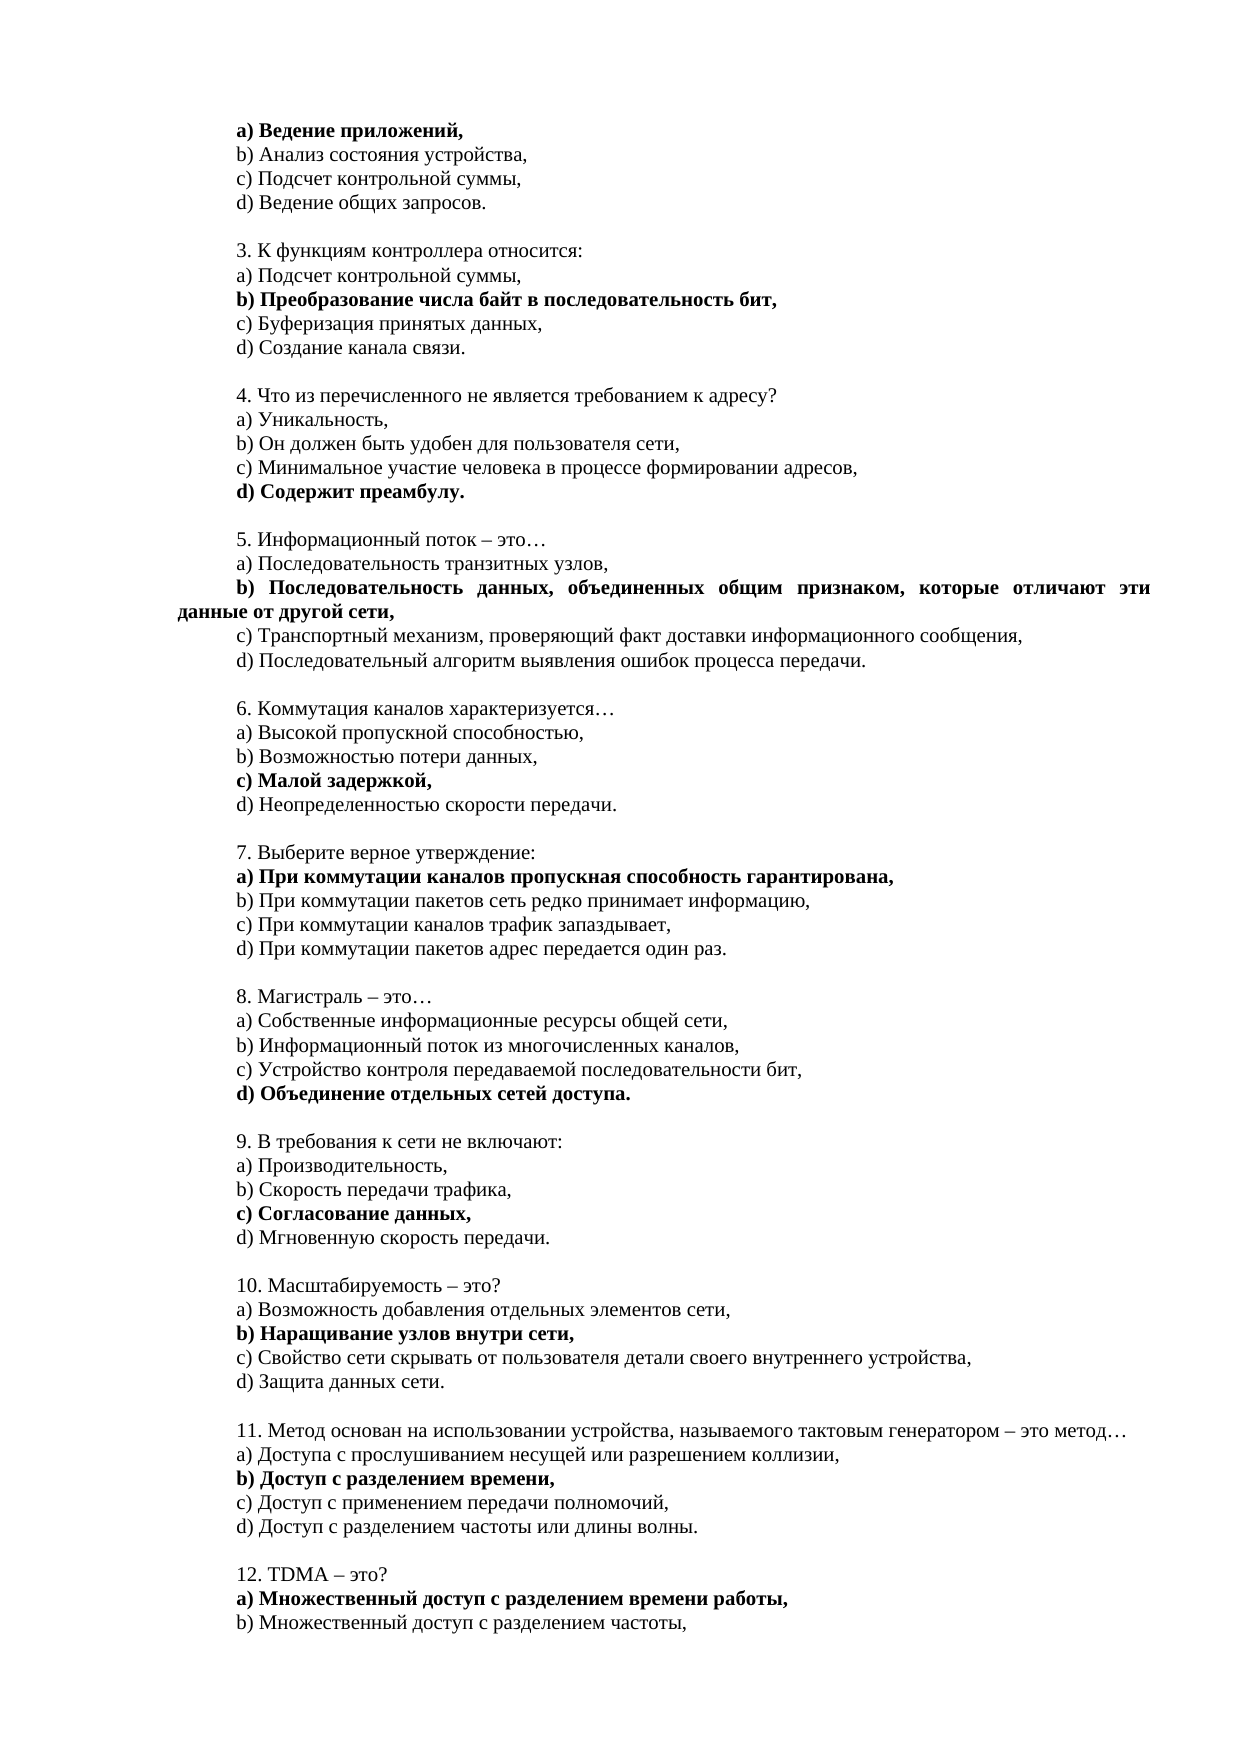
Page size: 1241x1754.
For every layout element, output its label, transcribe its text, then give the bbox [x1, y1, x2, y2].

text 12. TDMA – это? [177, 1562, 1152, 1586]
text c) Подсчет контрольной суммы, [177, 166, 1152, 190]
text d) Объединение отдельных сетей доступа. [177, 1081, 1152, 1105]
text d) Ведение общих запросов. [177, 190, 1152, 214]
text c) Устройство контроля передаваемой последовательности бит, [177, 1057, 1152, 1081]
text a) Множественный доступ с разделением времени работы, [177, 1586, 1152, 1610]
text 6. Коммутация каналов характеризуется… [177, 696, 1152, 720]
text b) Анализ состояния устройства, [177, 142, 1152, 166]
text a) Собственные информационные ресурсы общей сети, [177, 1008, 1152, 1032]
text d) Доступ с разделением частоты или длины волны. [177, 1514, 1152, 1538]
text d) Содержит преамбулу. [177, 479, 1152, 503]
text c) Транспортный механизм, проверяющий факт доставки информационного сообщения, [177, 623, 1152, 647]
text a) Последовательность транзитных узлов, [177, 551, 1152, 575]
text 4. Что из перечисленного не является требованием к адресу? [177, 383, 1152, 407]
text c) Свойство сети скрывать от пользователя детали своего внутреннего устройства, [177, 1345, 1152, 1369]
text b) При коммутации пакетов сеть редко принимает информацию, [177, 888, 1152, 912]
text a) Ведение приложений, [177, 118, 1152, 142]
text b) Преобразование числа байт в последовательность бит, [177, 287, 1152, 311]
text c) Доступ с применением передачи полномочий, [177, 1490, 1152, 1514]
text c) Согласование данных, [177, 1201, 1152, 1225]
text 3. К функциям контроллера относится: [177, 238, 1152, 262]
text 7. Выберите верное утверждение: [177, 840, 1152, 864]
text c) Буферизация принятых данных, [177, 311, 1152, 335]
text b) Наращивание узлов внутри сети, [177, 1321, 1152, 1345]
text c) Малой задержкой, [177, 768, 1152, 792]
text a) Доступа с прослушиванием несущей или разрешением коллизии, [177, 1442, 1152, 1466]
text b) Доступ с разделением времени, [177, 1466, 1152, 1490]
text d) Мгновенную скорость передачи. [177, 1225, 1152, 1249]
text 5. Информационный поток – это… [177, 527, 1152, 551]
text a) Уникальность, [177, 407, 1152, 431]
text b) Он должен быть удобен для пользователя сети, [177, 431, 1152, 455]
text b) Возможностью потери данных, [177, 744, 1152, 768]
text d) Неопределенностью скорости передачи. [177, 792, 1152, 816]
text d) Последовательный алгоритм выявления ошибок процесса передачи. [177, 647, 1152, 672]
text b) Информационный поток из многочисленных каналов, [177, 1032, 1152, 1057]
text 9. В требования к сети не включают: [177, 1129, 1152, 1153]
text a) Высокой пропускной способностью, [177, 720, 1152, 744]
text c) Минимальное участие человека в процессе формировании адресов, [177, 455, 1152, 479]
text b) Скорость передачи трафика, [177, 1177, 1152, 1201]
text c) При коммутации каналов трафик запаздывает, [177, 912, 1152, 936]
text d) При коммутации пакетов адрес передается один раз. [177, 936, 1152, 960]
text d) Защита данных сети. [177, 1369, 1152, 1393]
text 8. Магистраль – это… [177, 984, 1152, 1008]
text d) Создание канала связи. [177, 335, 1152, 359]
text a) Подсчет контрольной суммы, [177, 262, 1152, 287]
text a) Возможность добавления отдельных элементов сети, [177, 1297, 1152, 1321]
text b) Последовательность данных, объединенных общим признаком, которые отличают эти данные от другой сети, [177, 575, 1152, 623]
text 10. Масштабируемость – это? [177, 1273, 1152, 1297]
text b) Множественный доступ с разделением частоты, [177, 1610, 1152, 1634]
text a) Производительность, [177, 1153, 1152, 1177]
text 11. Метод основан на использовании устройства, называемого тактовым генератором – это метод… [177, 1417, 1152, 1442]
text a) При коммутации каналов пропускная способность гарантирована, [177, 864, 1152, 888]
